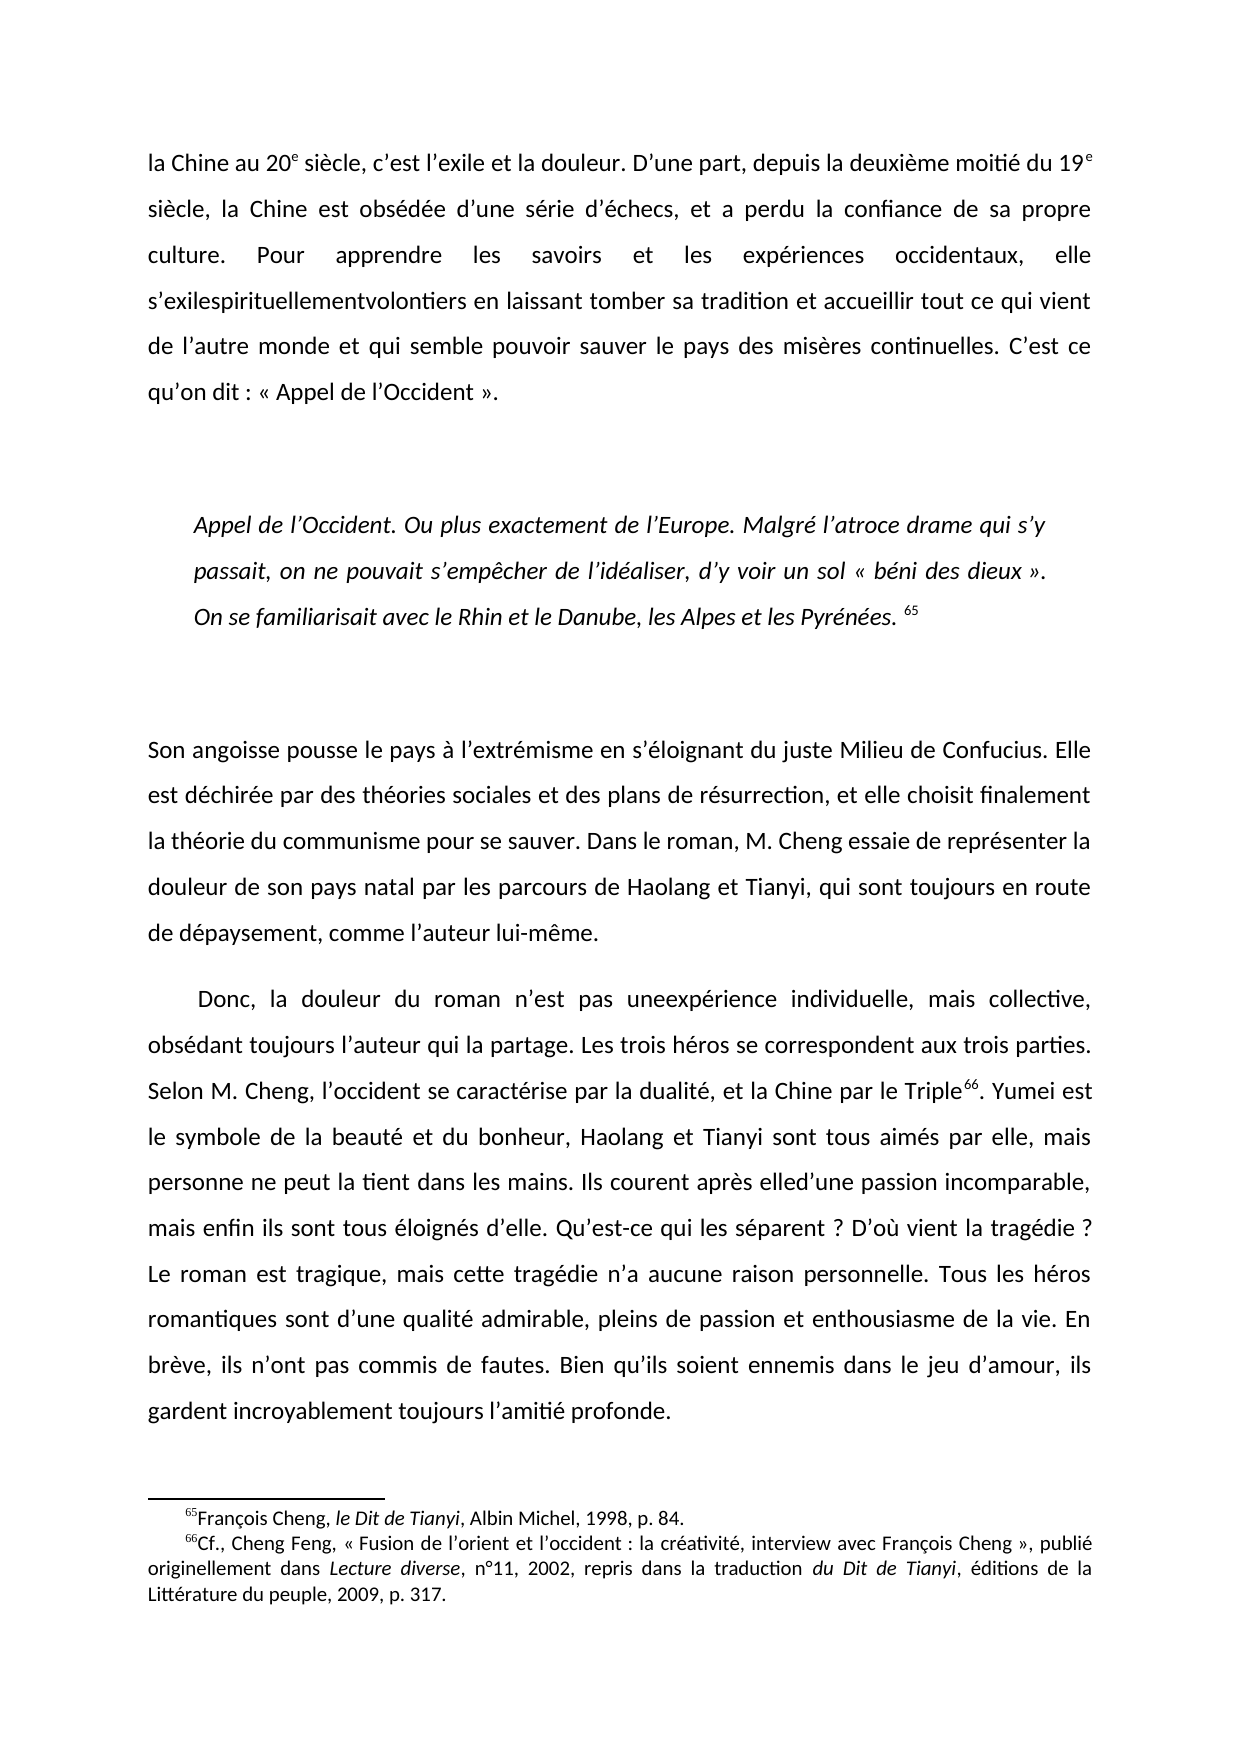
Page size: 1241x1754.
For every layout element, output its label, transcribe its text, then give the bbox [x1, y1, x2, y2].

text Son angoisse pousse le pays à l’extrémisme en s’éloignant du juste Milieu de Confucius. Elle est déchirée par des théories sociales et des plans de résurrection, et elle choisit finalement la théorie du communisme pour se sauver. Dans le roman, M. Cheng essaie de représenter la douleur de son pays natal par les parcours de Haolang et Tianyi, qui sont toujours en route de dépaysement, comme l’auteur lui-même. [148, 734, 1093, 947]
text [148, 148, 1093, 407]
text Donc, la douleur du roman n’est pas uneexpérience individuelle, mais collective, obsédant toujours l’auteur qui la partage. Les trois héros se correspondent aux trois parties. Selon M. Cheng, l’occident se caractérise par la dualité, et la Chine par le Triple. Yumei est le symbole de la beauté et du bonheur, Haolang et Tianyi sont tous aimés par elle, mais personne ne peut la tient dans les mains. Ils courent après elled’une passion incomparable, mais enfin ils sont tous éloignés d’elle. Qu’est-ce qui les séparent ? D’où vient la tragédie ? Le roman est tragique, mais cette tragédie n’a aucune raison personnelle. Tous les héros romantiques sont d’une qualité admirable, pleins de passion et enthousiasme de la vie. En brève, ils n’ont pas commis de fautes. Bien qu’ils soient ennemis dans le jeu d’amour, ils gardent incroyablement toujours l’amitié profonde. [148, 983, 1093, 1426]
text Appel de l’Occident. Ou plus exactement de l’Europe. Malgré l’atroce drame qui s’y passait, on ne pouvait s’empêcher de l’idéaliser, d’y voir un sol « béni des dieux ». On se familiarisait avec le Rhin et le Danube, les Alpes et les Pyrénées. [193, 509, 1047, 631]
